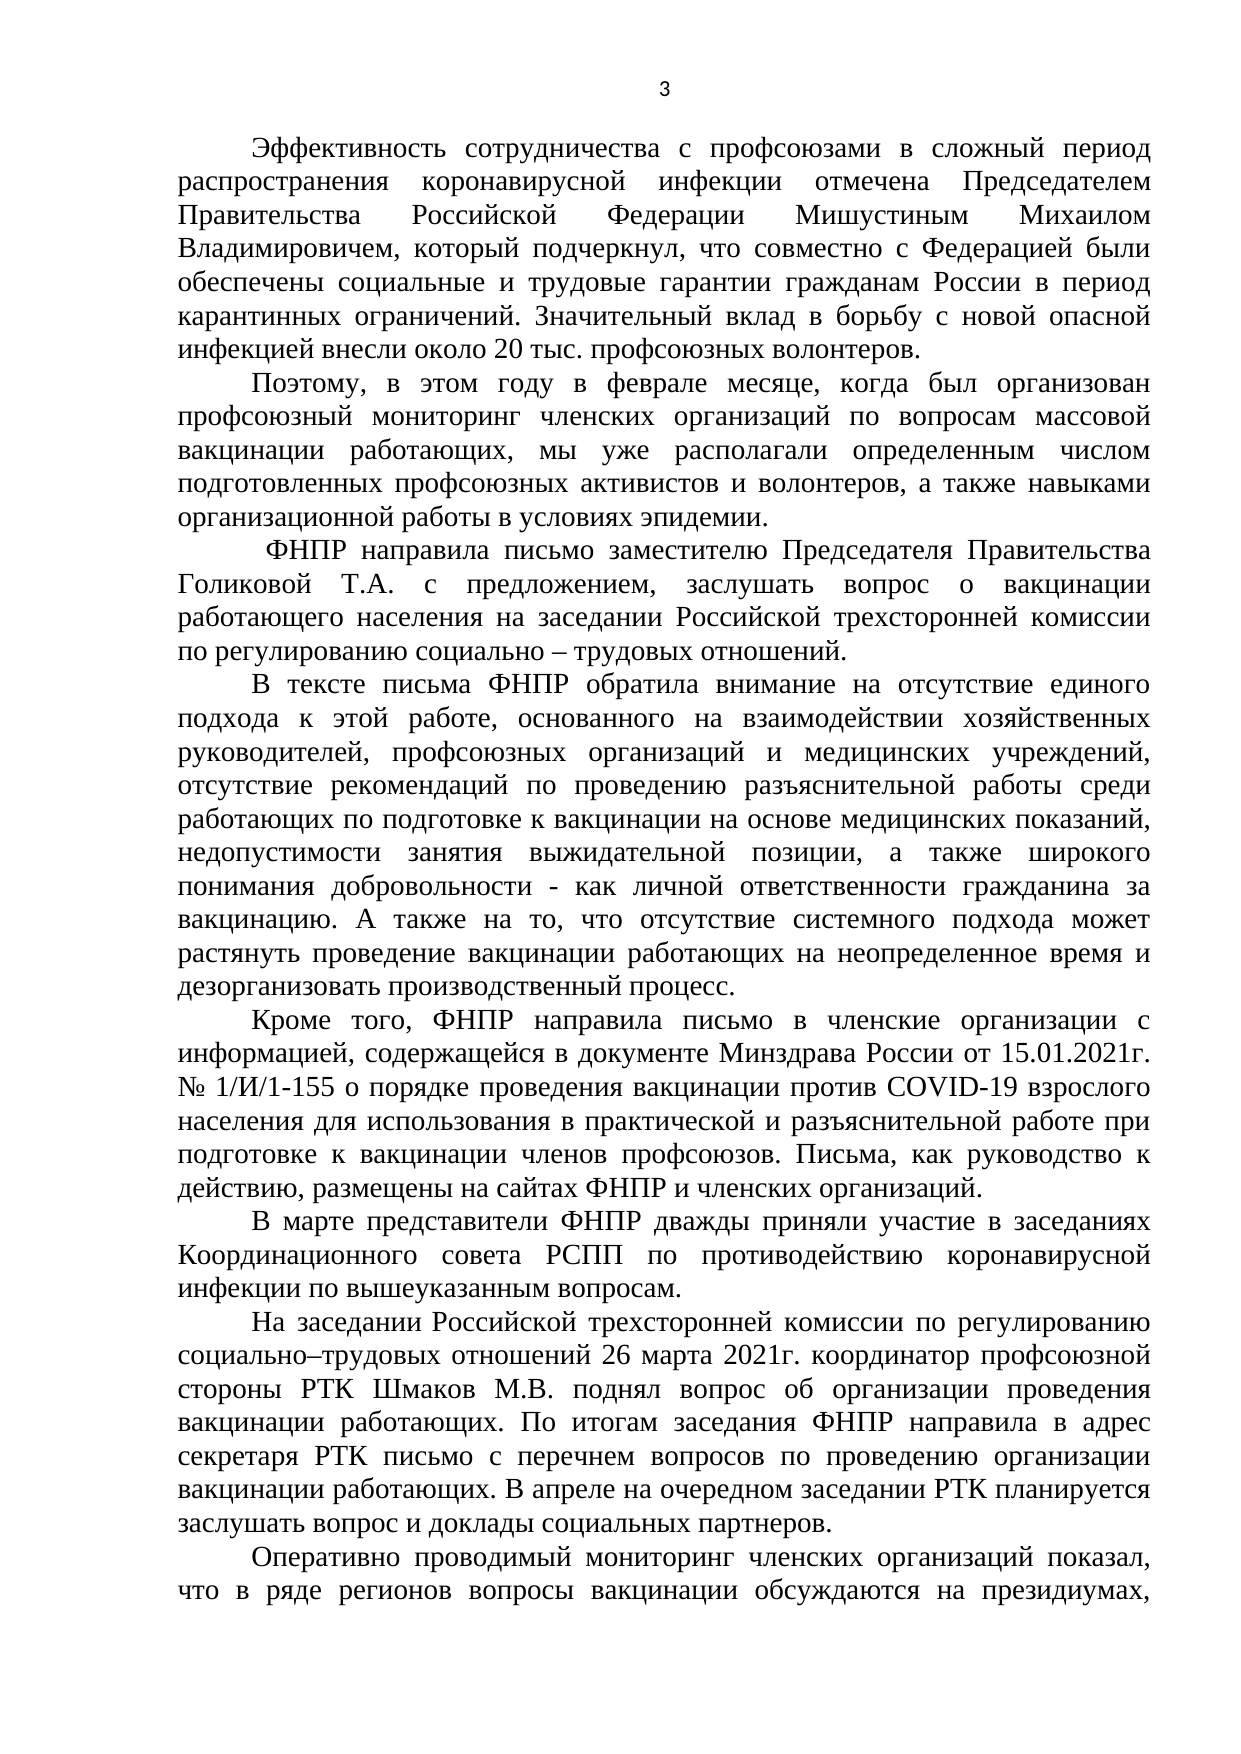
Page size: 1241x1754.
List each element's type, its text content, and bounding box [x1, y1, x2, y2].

text Поэтому, в этом году в феврале месяце, когда был организован профсоюзный мониторинг членских организаций по вопросам массовой вакцинации работающих, мы уже располагали определенным числом подготовленных профсоюзных активистов и волонтеров, а также навыками организационной работы в условиях эпидемии. [177, 365, 1152, 532]
text В тексте письма ФНПР обратила внимание на отсутствие единого подхода к этой работе, основанного на взаимодействии хозяйственных руководителей, профсоюзных организаций и медицинских учреждений, отсутствие рекомендаций по проведению разъяснительной работы среди работающих по подготовке к вакцинации на основе медицинских показаний, недопустимости занятия выжидательной позиции, а также широкого понимания добровольности - как личной ответственности гражданина за вакцинацию. А также на то, что отсутствие системного подхода может растянуть проведение вакцинации работающих на неопределенное время и дезорганизовать производственный процесс. [177, 667, 1152, 1002]
text На заседании Российской трехсторонней комиссии по регулированию социально–трудовых отношений 26 марта 2021г. координатор профсоюзной стороны РТК Шмаков М.В. поднял вопрос об организации проведения вакцинации работающих. По итогам заседания ФНПР направила в адрес секретаря РТК письмо с перечнем вопросов по проведению организации вакцинации работающих. В апреле на очередном заседании РТК планируется заслушать вопрос и доклады социальных партнеров. [177, 1304, 1152, 1539]
text Кроме того, ФНПР направила письмо в членские организации с информацией, содержащейся в документе Минздрава России от 15.01.2021г. № 1/И/1-155 о порядке проведения вакцинации против COVID-19 взрослого населения для использования в практической и разъяснительной работе при подготовке к вакцинации членов профсоюзов. Письма, как руководство к действию, размещены на сайтах ФНПР и членских организаций. [177, 1002, 1152, 1203]
text В марте представители ФНПР дважды приняли участие в заседаниях Координационного совета РСПП по противодействию коронавирусной инфекции по вышеуказанным вопросам. [177, 1203, 1152, 1304]
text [177, 1539, 1152, 1606]
text ФНПР направила письмо заместителю Председателя Правительства Голиковой Т.А. с предложением, заслушать вопрос о вакцинации работающего населения на заседании Российской трехсторонней комиссии по регулированию социально – трудовых отношений. [177, 532, 1152, 667]
text Эффективность сотрудничества с профсоюзами в сложный период распространения коронавирусной инфекции отмечена Председателем Правительства Российской Федерации Мишустиным Михаилом Владимировичем, который подчеркнул, что совместно с Федерацией были обеспечены социальные и трудовые гарантии гражданам России в период карантинных ограничений. Значительный вклад в борьбу с новой опасной инфекцией внесли около 20 тыс. профсоюзных волонтеров. [177, 130, 1152, 365]
